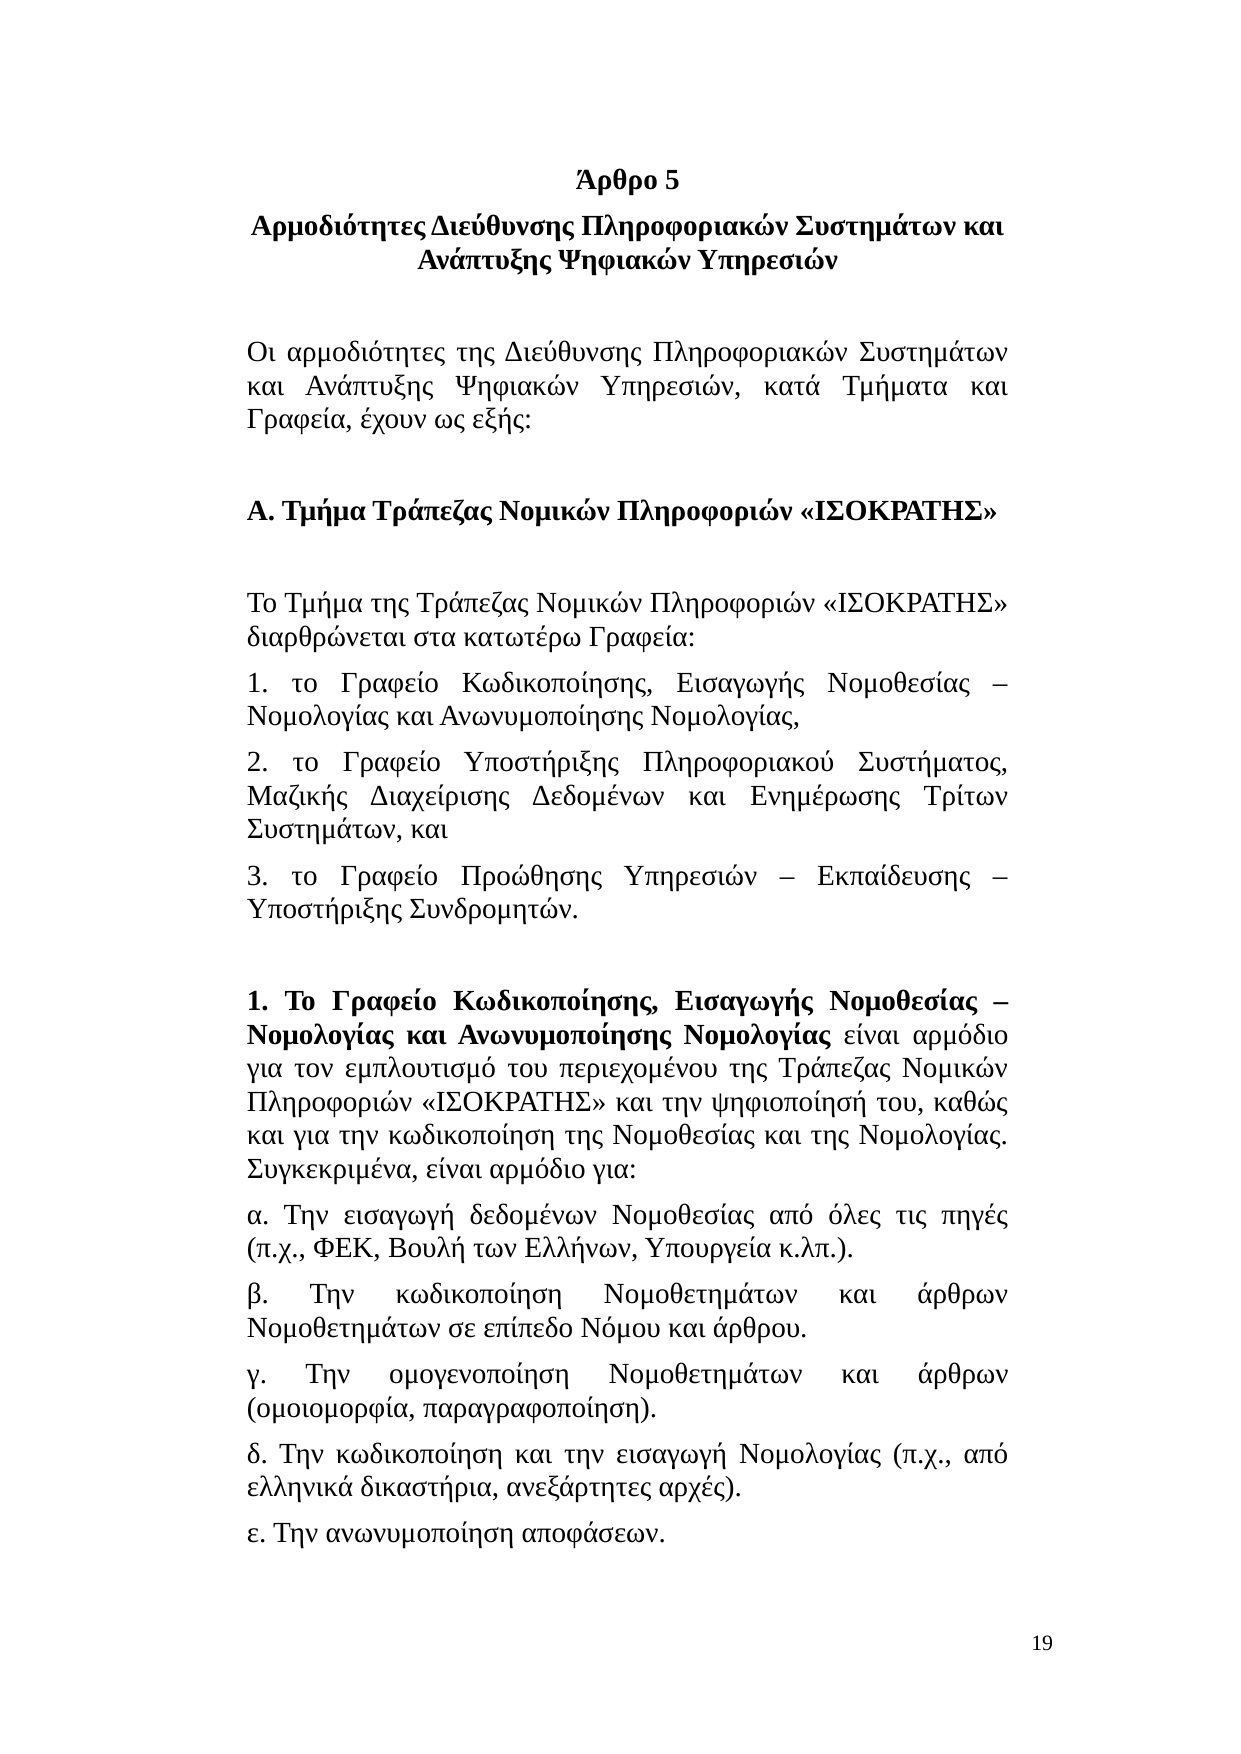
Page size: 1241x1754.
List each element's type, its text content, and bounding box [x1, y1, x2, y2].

text Άρθρο 5 [247, 162, 1009, 196]
text Αρμοδιότητες Διεύθυνσης Πληροφοριακών Συστημάτων και Ανάπτυξης Ψηφιακών Υπηρεσιών [247, 208, 1009, 276]
text 3. το Γραφείο Προώθησης Υπηρεσιών – Εκπαίδευσης –Υποστήριξης Συνδρομητών. [247, 858, 1009, 925]
text γ. Την ομογενοποίηση Νομοθετημάτων και άρθρων (ομοιομορφία, παραγραφοποίηση). [247, 1356, 1009, 1423]
text α. Την εισαγωγή δεδομένων Νομοθεσίας από όλες τις πηγές (π.χ., ΦΕΚ, Βουλή των Ελλήνων, Υπουργεία κ.λπ.). [247, 1197, 1009, 1264]
text β. Την κωδικοποίηση Νομοθετημάτων και άρθρων Νομοθετημάτων σε επίπεδο Νόμου και άρθρου. [247, 1277, 1009, 1344]
text Α. Τμήμα Τράπεζας Νομικών Πληροφοριών «ΙΣΟΚΡΑΤΗΣ» [247, 493, 1009, 527]
text Το Τμήμα της Τράπεζας Νομικών Πληροφοριών «ΙΣΟΚΡΑΤΗΣ» διαρθρώνεται στα κατωτέρω Γραφεία: [247, 585, 1009, 652]
text 1. Το Γραφείο Κωδικοποίησης, Εισαγωγής Νομοθεσίας – Νομολογίας και Ανωνυμοποίησης Νομολογίας είναι αρμόδιο για τον εμπλουτισμό του περιεχομένου της Τράπεζας Νομικών Πληροφοριών «ΙΣΟΚΡΑΤΗΣ» και την ψηφιοποίησή του, καθώς και για την κωδικοποίηση της Νομοθεσίας και της Νομολογίας. Συγκεκριμένα, είναι αρμόδιο για: [247, 983, 1009, 1184]
text δ. Την κωδικοποίηση και την εισαγωγή Νομολογίας (π.χ., από ελληνικά δικαστήρια, ανεξάρτητες αρχές). [247, 1436, 1009, 1503]
text Οι αρμοδιότητες της Διεύθυνσης Πληροφοριακών Συστημάτων και Ανάπτυξης Ψηφιακών Υπηρεσιών, κατά Τμήματα και Γραφεία, έχουν ως εξής: [247, 334, 1009, 435]
text ε. Την ανωνυμοποίηση αποφάσεων. [247, 1515, 1009, 1549]
text 2. το Γραφείο Υποστήριξης Πληροφοριακού Συστήματος, Μαζικής Διαχείρισης Δεδομένων και Ενημέρωσης Τρίτων Συστημάτων, και [247, 744, 1009, 845]
text 1. το Γραφείο Κωδικοποίησης, Εισαγωγής Νομοθεσίας – Νομολογίας και Ανωνυμοποίησης Νομολογίας, [247, 665, 1009, 732]
